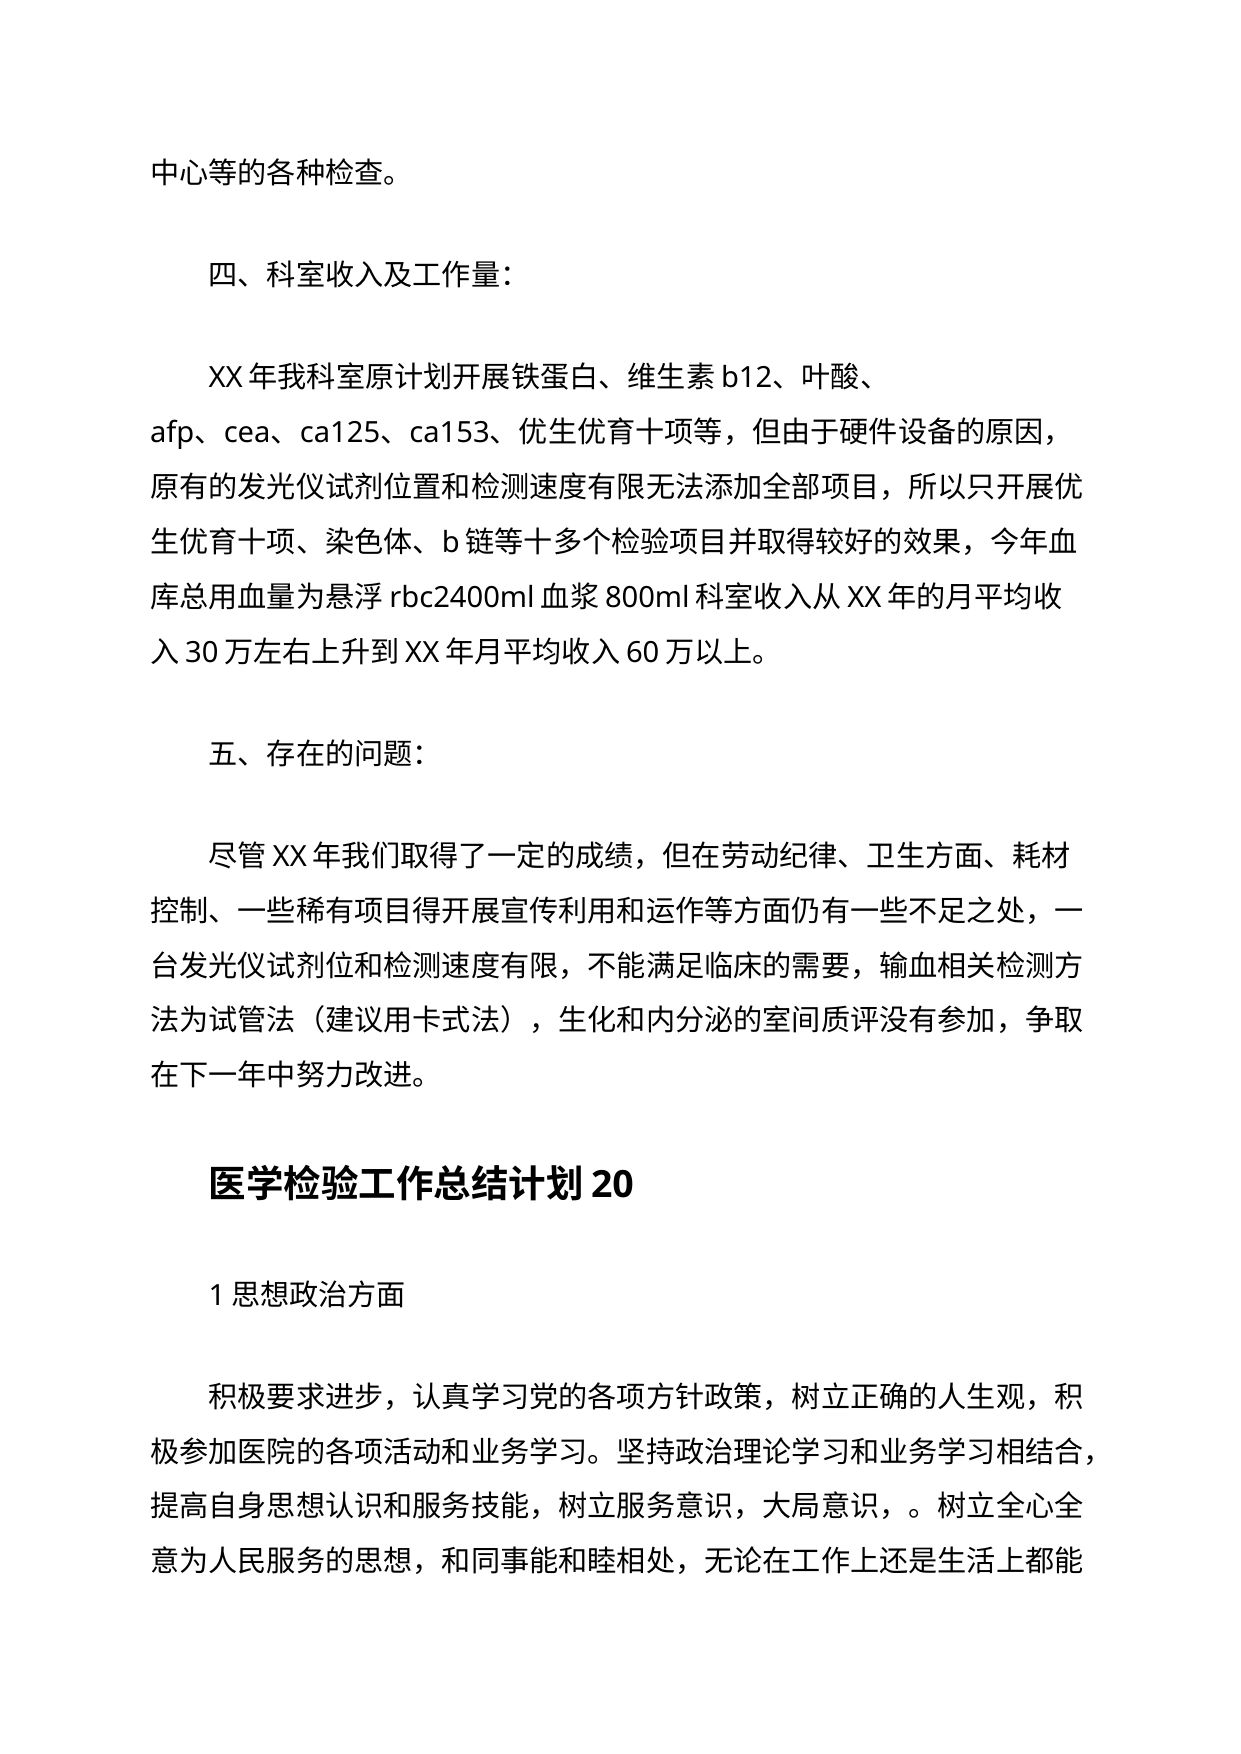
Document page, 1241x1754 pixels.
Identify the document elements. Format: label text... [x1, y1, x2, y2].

text 五、存在的问题： [150, 730, 1090, 773]
text XX年我科室原计划开展铁蛋白、维生素b12、叶酸、afp、cea、ca125、ca153、优生优育十项等，但由于硬件设备的原因，原有的发光仪试剂位置和检测速度有限无法添加全部项目，所以只开展优生优育十项、染色体、b链等十多个检验项目并取得较好的效果，今年血库总用血量为悬浮rbc2400ml血浆800ml科室收入从XX年的月平均收入30万左右上升到XX年月平均收入60万以上。 [150, 353, 1090, 671]
text 四、科室收入及工作量： [150, 252, 1090, 294]
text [150, 150, 1090, 192]
text 医学检验工作总结计划20 [150, 1154, 1090, 1208]
text 尽管XX年我们取得了一定的成绩，但在劳动纪律、卫生方面、耗材控制、一些稀有项目得开展宣传利用和运作等方面仍有一些不足之处，一台发光仪试剂位和检测速度有限，不能满足临床的需要，输血相关检测方法为试管法（建议用卡式法），生化和内分泌的室间质评没有参加，争取在下一年中努力改进。 [150, 832, 1090, 1094]
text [150, 1373, 1090, 1580]
text 1思想政治方面 [150, 1271, 1090, 1314]
